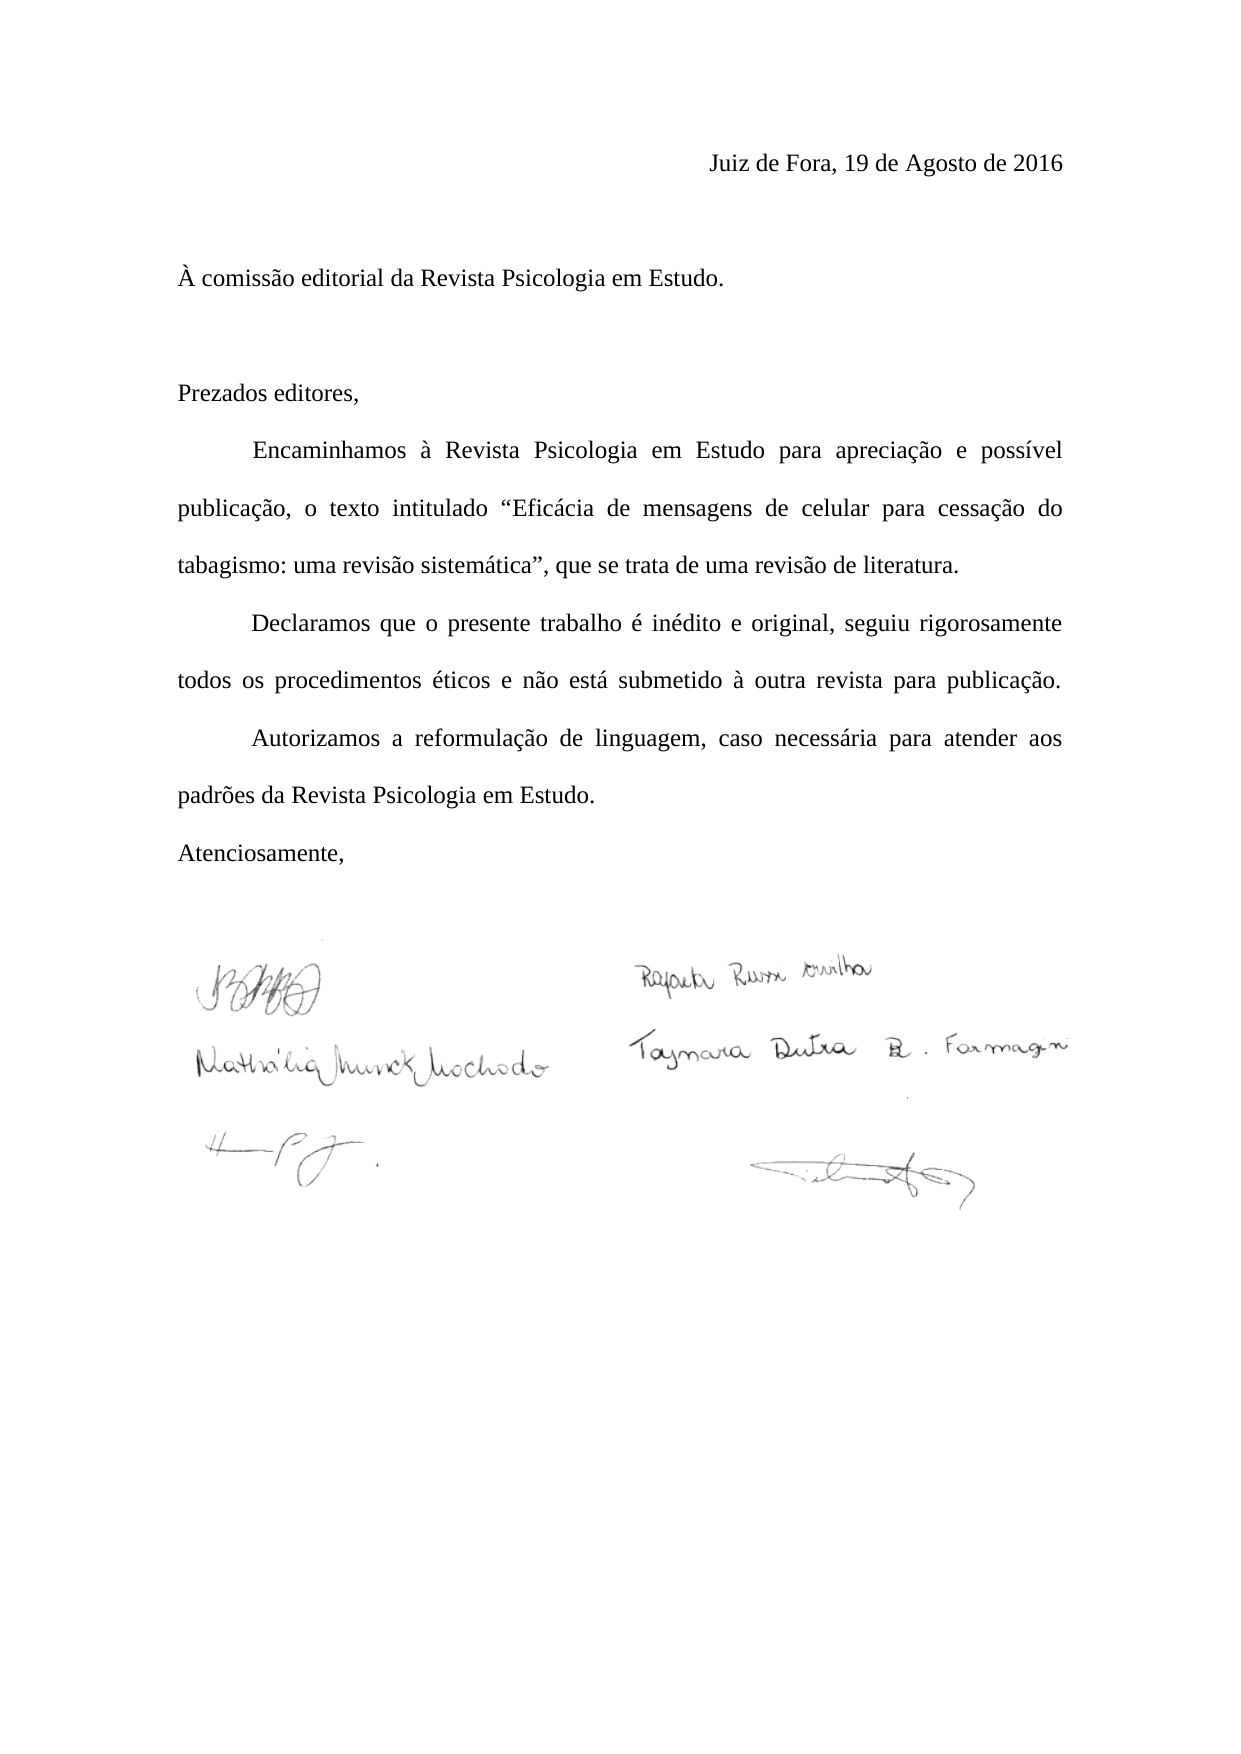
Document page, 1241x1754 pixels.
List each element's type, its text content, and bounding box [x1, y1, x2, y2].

text Declaramos que o presente trabalho é inédito e original, seguiu rigorosamente todos os procedimentos éticos e não está submetido à outra revista para publicação. Autorizamos a reformulação de linguagem, caso necessária para atender aos padrões da Revista Psicologia em Estudo. [177, 608, 1063, 809]
text Encaminhamos à Revista Psicologia em Estudo para apreciação e possível publicação, o texto intitulado “Eficácia de mensagens de celular para cessação do tabagismo: uma revisão sistemática”, que se trata de uma revisão de literatura. [177, 435, 1063, 579]
text Juiz de Fora, 19 de Agosto de 2016 [177, 148, 1063, 176]
text Prezados editores, [177, 378, 1063, 406]
text À comissão editorial da Revista Psicologia em Estudo. [177, 263, 1063, 291]
picture [183, 939, 1070, 1210]
text Atenciosamente, [177, 838, 1063, 866]
